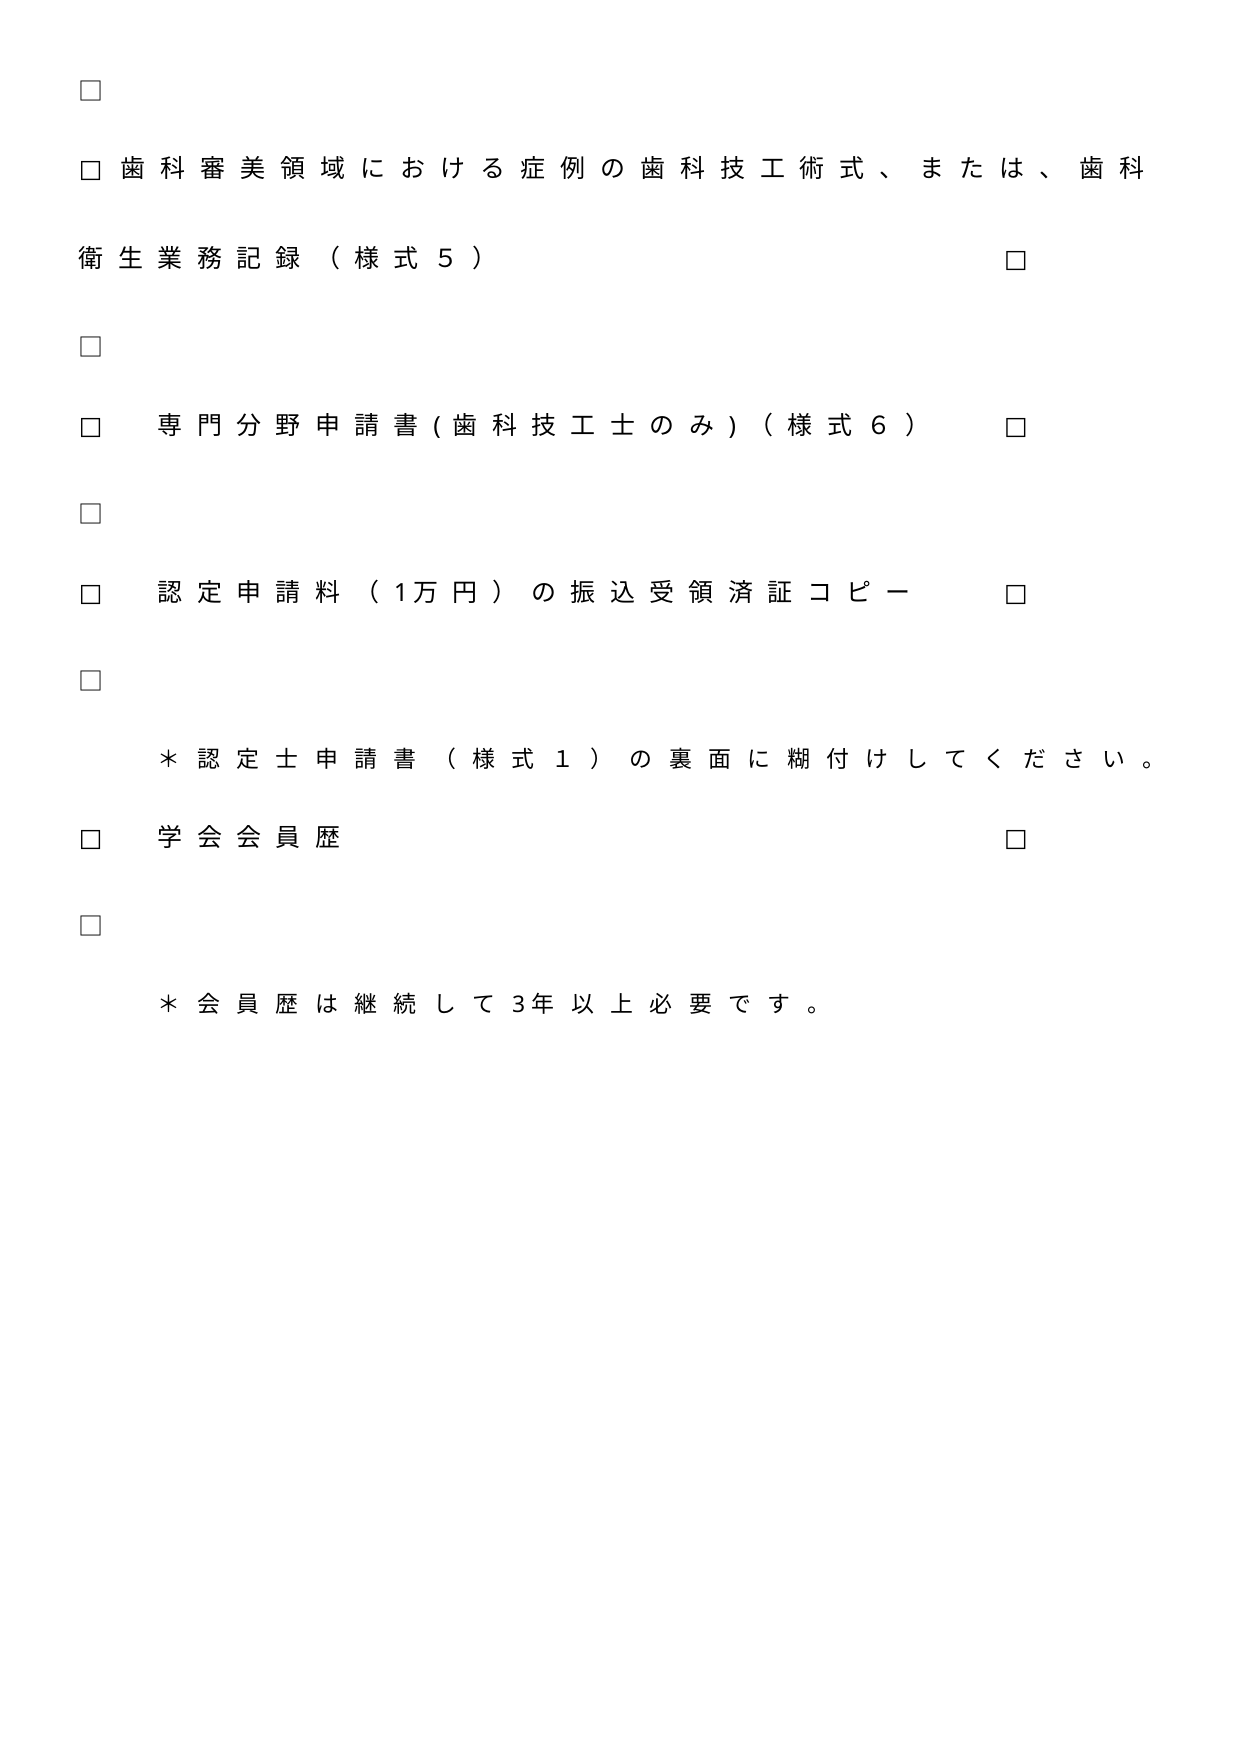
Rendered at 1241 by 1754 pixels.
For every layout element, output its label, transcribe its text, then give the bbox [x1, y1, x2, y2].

text ＊会員歴は継続して3年以上必要です。 [79, 972, 1161, 1032]
text □ 歯科審美領域における症例の歯科技工術式、または、歯科衛生業務記録（様式５） □ □ [79, 137, 1161, 375]
text ＊認定士申請書（様式１）の裏面に糊付けしてください。 [79, 728, 1161, 787]
text □ 学会会員歴 □ □ [79, 805, 1161, 954]
text □ 専門分野申請書(歯科技工士のみ)（様式６） □ □ [79, 393, 1161, 542]
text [79, 59, 1161, 119]
text □ 認定申請料（1万円）の振込受領済証コピー □ □ [79, 561, 1161, 709]
